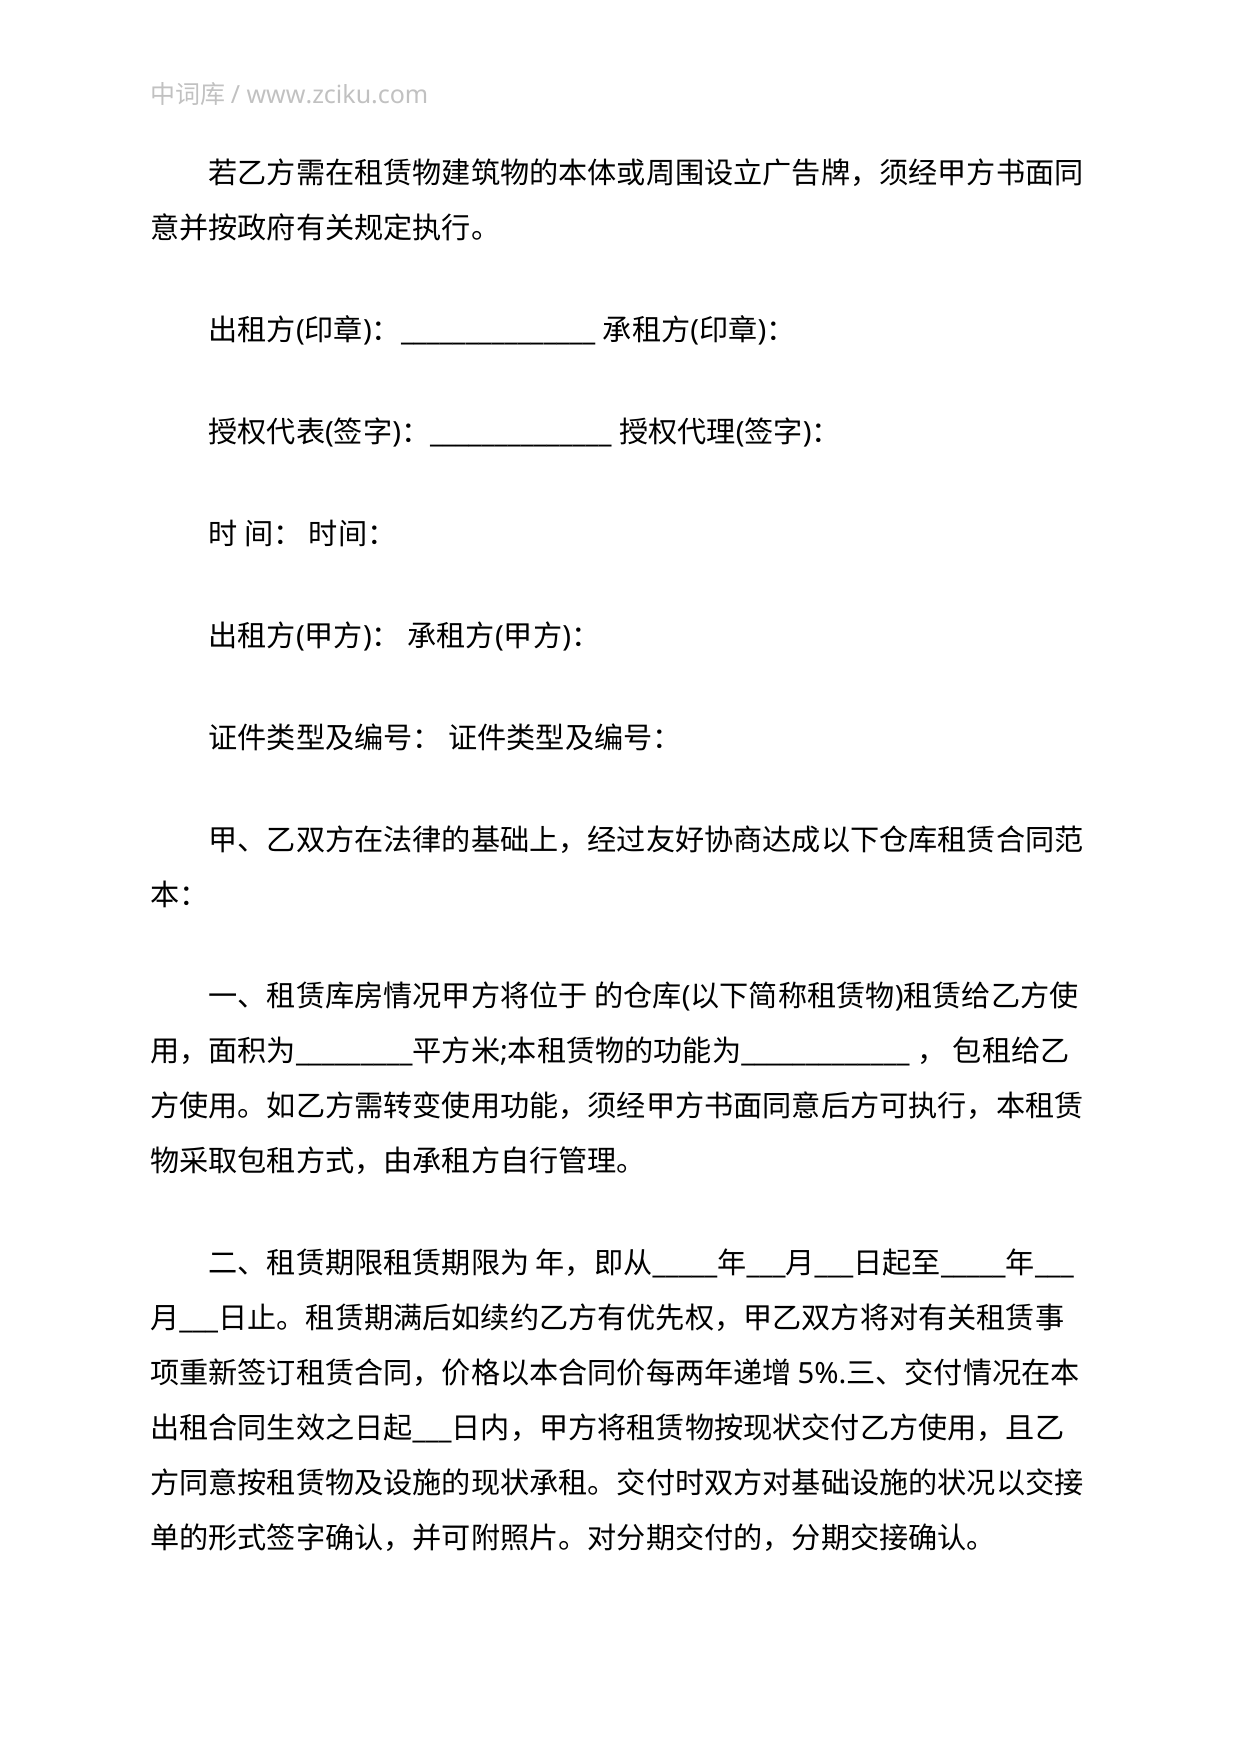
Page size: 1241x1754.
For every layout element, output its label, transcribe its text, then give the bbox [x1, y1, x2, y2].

text 时 间： 时间： [150, 511, 1090, 553]
text 证件类型及编号： 证件类型及编号： [150, 714, 1090, 757]
text 一、租赁库房情况甲方将位于 的仓库(以下简称租赁物)租赁给乙方使用，面积为_________平方米;本租赁物的功能为_____________ ， 包租给乙方使用。如乙方需转变使用功能，须经甲方书面同意后方可执行，本租赁物采取包租方式，由承租方自行管理。 [150, 973, 1090, 1180]
text 授权代表(签字)：______________ 授权代理(签字)： [150, 409, 1090, 451]
text 出租方(印章)：_______________ 承租方(印章)： [150, 307, 1090, 349]
text 二、租赁期限租赁期限为 年，即从_____年___月___日起至_____年___月___日止。租赁期满后如续约乙方有优先权，甲乙双方将对有关租赁事项重新签订租赁合同，价格以本合同价每两年递增5%.三、交付情况在本出租合同生效之日起___日内，甲方将租赁物按现状交付乙方使用，且乙方同意按租赁物及设施的现状承租。交付时双方对基础设施的状况以交接单的形式签字确认，并可附照片。对分期交付的，分期交接确认。 [150, 1239, 1090, 1557]
text 若乙方需在租赁物建筑物的本体或周围设立广告牌，须经甲方书面同意并按政府有关规定执行。 [150, 150, 1090, 247]
text 出租方(甲方)： 承租方(甲方)： [150, 612, 1090, 655]
text 甲、乙双方在法律的基础上，经过友好协商达成以下仓库租赁合同范本： [150, 816, 1090, 913]
